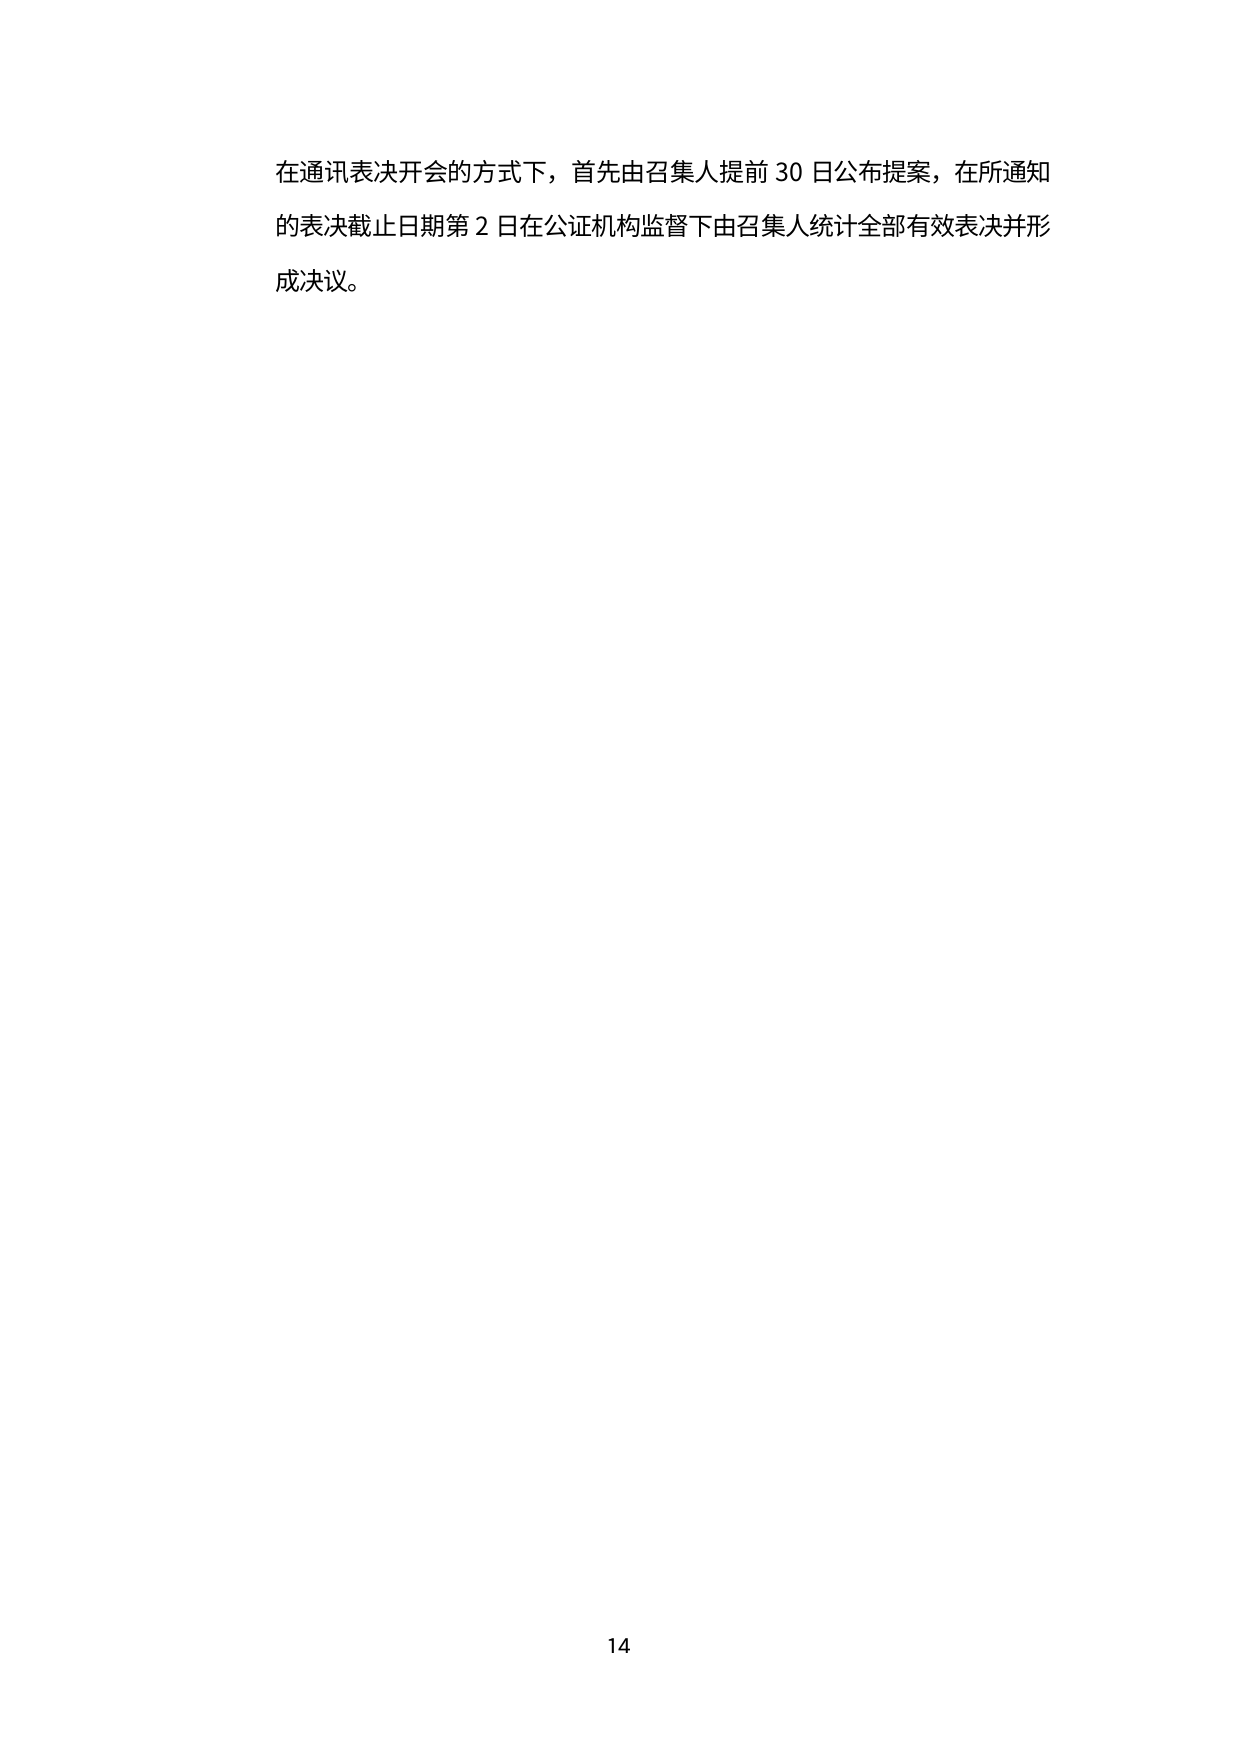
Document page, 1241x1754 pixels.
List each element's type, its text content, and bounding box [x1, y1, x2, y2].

text 在通讯表决开会的方式下，首先由召集人提前 30 日公布提案，在所通知的表决截止日期第 2 日在公证机构监督下由召集人统计全部有效表决并形成决议。 [275, 152, 1053, 298]
